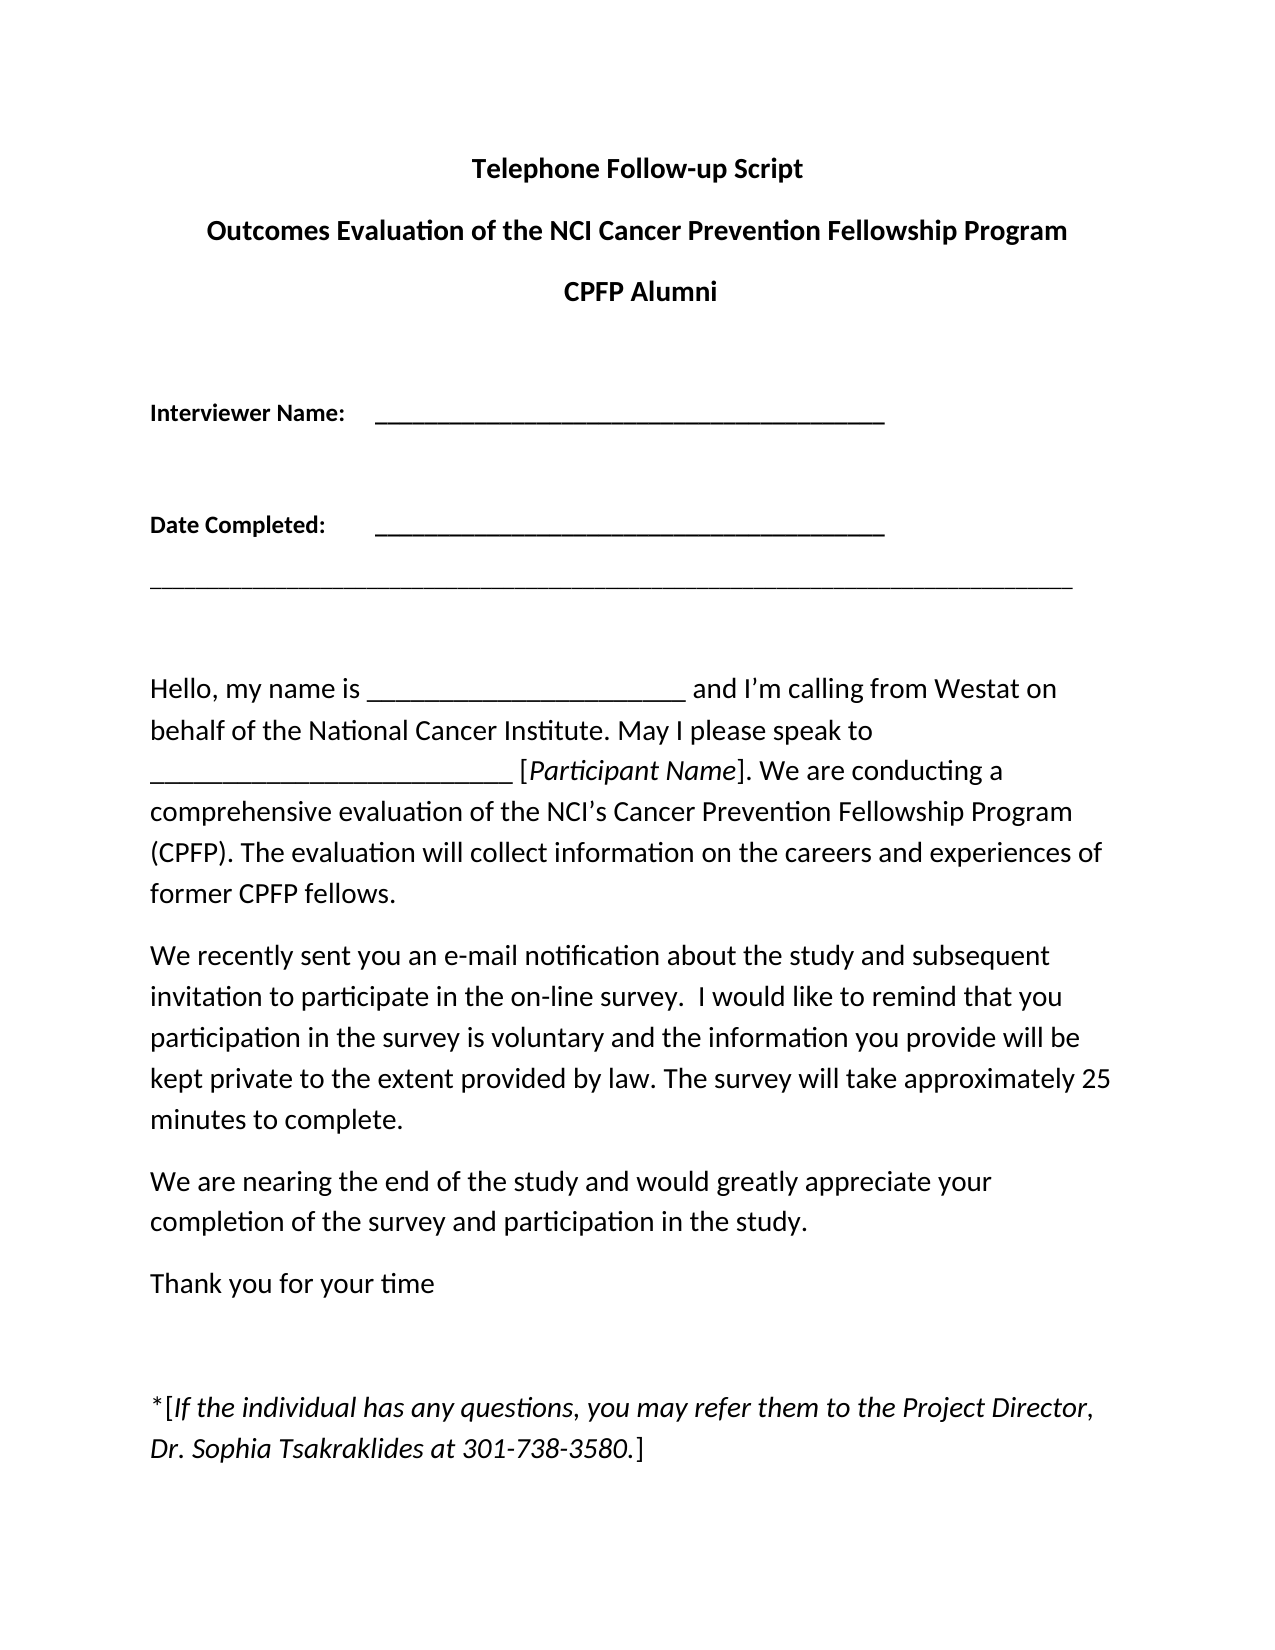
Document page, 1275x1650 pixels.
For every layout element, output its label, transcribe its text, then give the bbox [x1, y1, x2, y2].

text Thank you for your time [150, 1265, 1125, 1301]
text Hello, my name is ______________________ and I’m calling from Westat on behalf of the National Cancer Institute. May I please speak to _________________________ [Participant Name]. We are conducting a comprehensive evaluation of the NCI’s Cancer Prevention Fellowship Program (CPFP). The evaluation will collect information on the careers and experiences of former CPFP fellows. [150, 671, 1125, 911]
text Date Completed: _________________________________________ [150, 509, 1125, 539]
text Interviewer Name: _________________________________________ [150, 397, 1125, 428]
text Telephone Follow-up Script [150, 150, 1125, 186]
text _________________________________________________________________________________ [150, 564, 1125, 593]
text Outcomes Evaluation of the NCI Cancer Prevention Fellowship Program [150, 212, 1125, 247]
text CPFP Alumni [150, 273, 1125, 309]
text *[If the individual has any questions, you may refer them to the Project Director, Dr. Sophia Tsakraklides at 301-738-3580.] [150, 1389, 1125, 1465]
text We recently sent you an e-mail notification about the study and subsequent invitation to participate in the on-line survey. I would like to remind that you participation in the survey is voluntary and the information you provide will be kept private to the extent provided by law. The survey will take approximately 25 minutes to complete. [150, 937, 1125, 1136]
text We are nearing the end of the study and would greatly appreciate your completion of the survey and participation in the study. [150, 1163, 1125, 1239]
